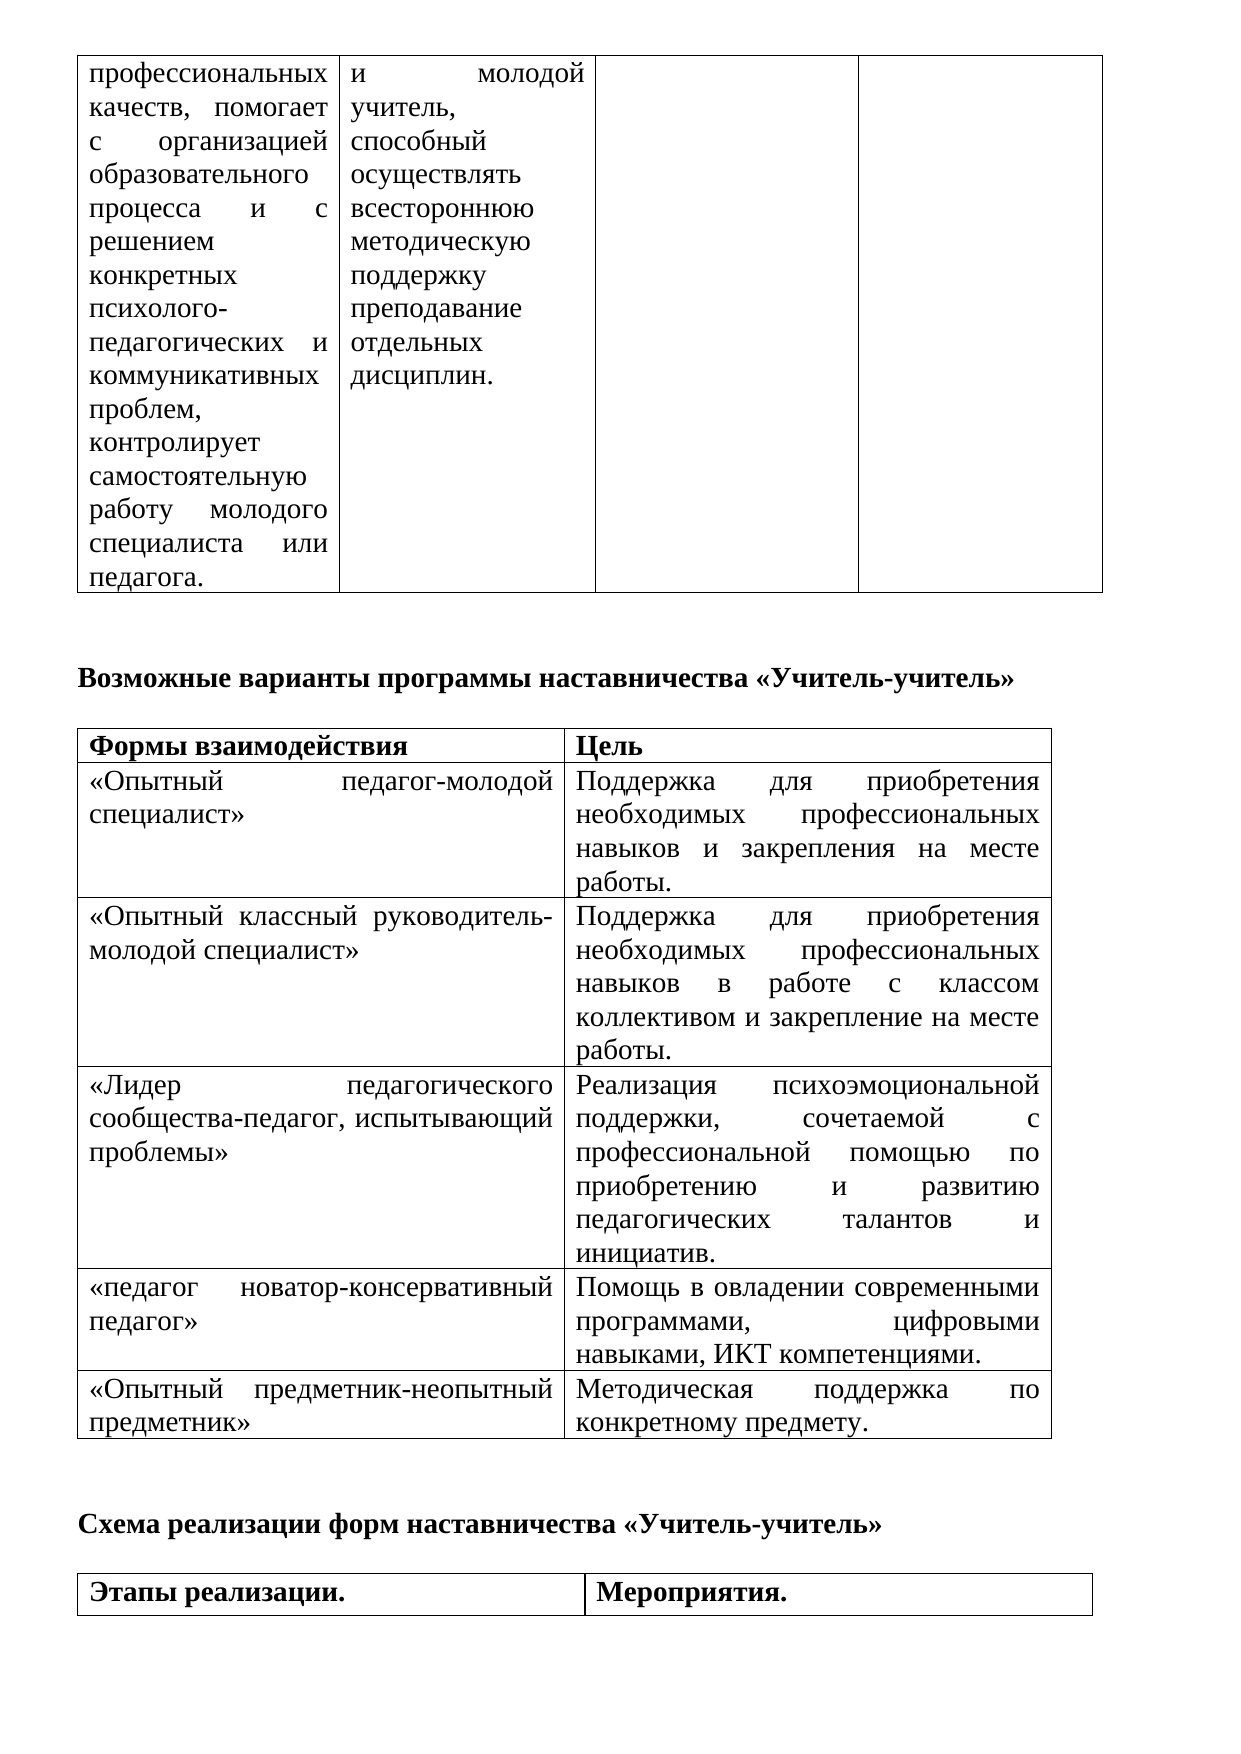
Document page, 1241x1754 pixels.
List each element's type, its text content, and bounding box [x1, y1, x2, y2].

table_cell «педагог новатор-консервативный педагог» [78, 1269, 564, 1370]
table_cell «Опытный предметник-неопытный предметник» [78, 1371, 564, 1438]
table_cell Помощь в овладении современными программами, цифровыми навыками, ИКТ компетенциями. [565, 1269, 1051, 1370]
table_header Формы взаимодействия [78, 729, 564, 762]
table_header Цель [565, 729, 1051, 762]
text Возможные варианты программы наставничества «Учитель-учитель» [77, 660, 1105, 694]
table_cell «Лидер педагогического сообщества-педагог, испытывающий проблемы» [78, 1067, 564, 1268]
table_header Этапы реализации. [78, 1574, 584, 1615]
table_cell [340, 56, 595, 592]
table_cell «Опытный классный руководитель-молодой специалист» [78, 898, 564, 1066]
table_cell «Опытный педагог-молодой специалист» [78, 763, 564, 897]
table_cell Поддержка для приобретения необходимых профессиональных навыков в работе с классом коллективом и закрепление на месте работы. [565, 898, 1051, 1066]
table_cell Реализация психоэмоциональной поддержки, сочетаемой с профессиональной помощью по приобретению и развитию педагогических талантов и инициатив. [565, 1067, 1051, 1268]
table_cell Поддержка для приобретения необходимых профессиональных навыков и закрепления на месте работы. [565, 763, 1051, 897]
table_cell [78, 56, 339, 592]
table_header Мероприятия. [586, 1574, 1092, 1615]
text Схема реализации форм наставничества «Учитель-учитель» [77, 1506, 1105, 1540]
table_cell Методическая поддержка по конкретному предмету. [565, 1371, 1051, 1438]
